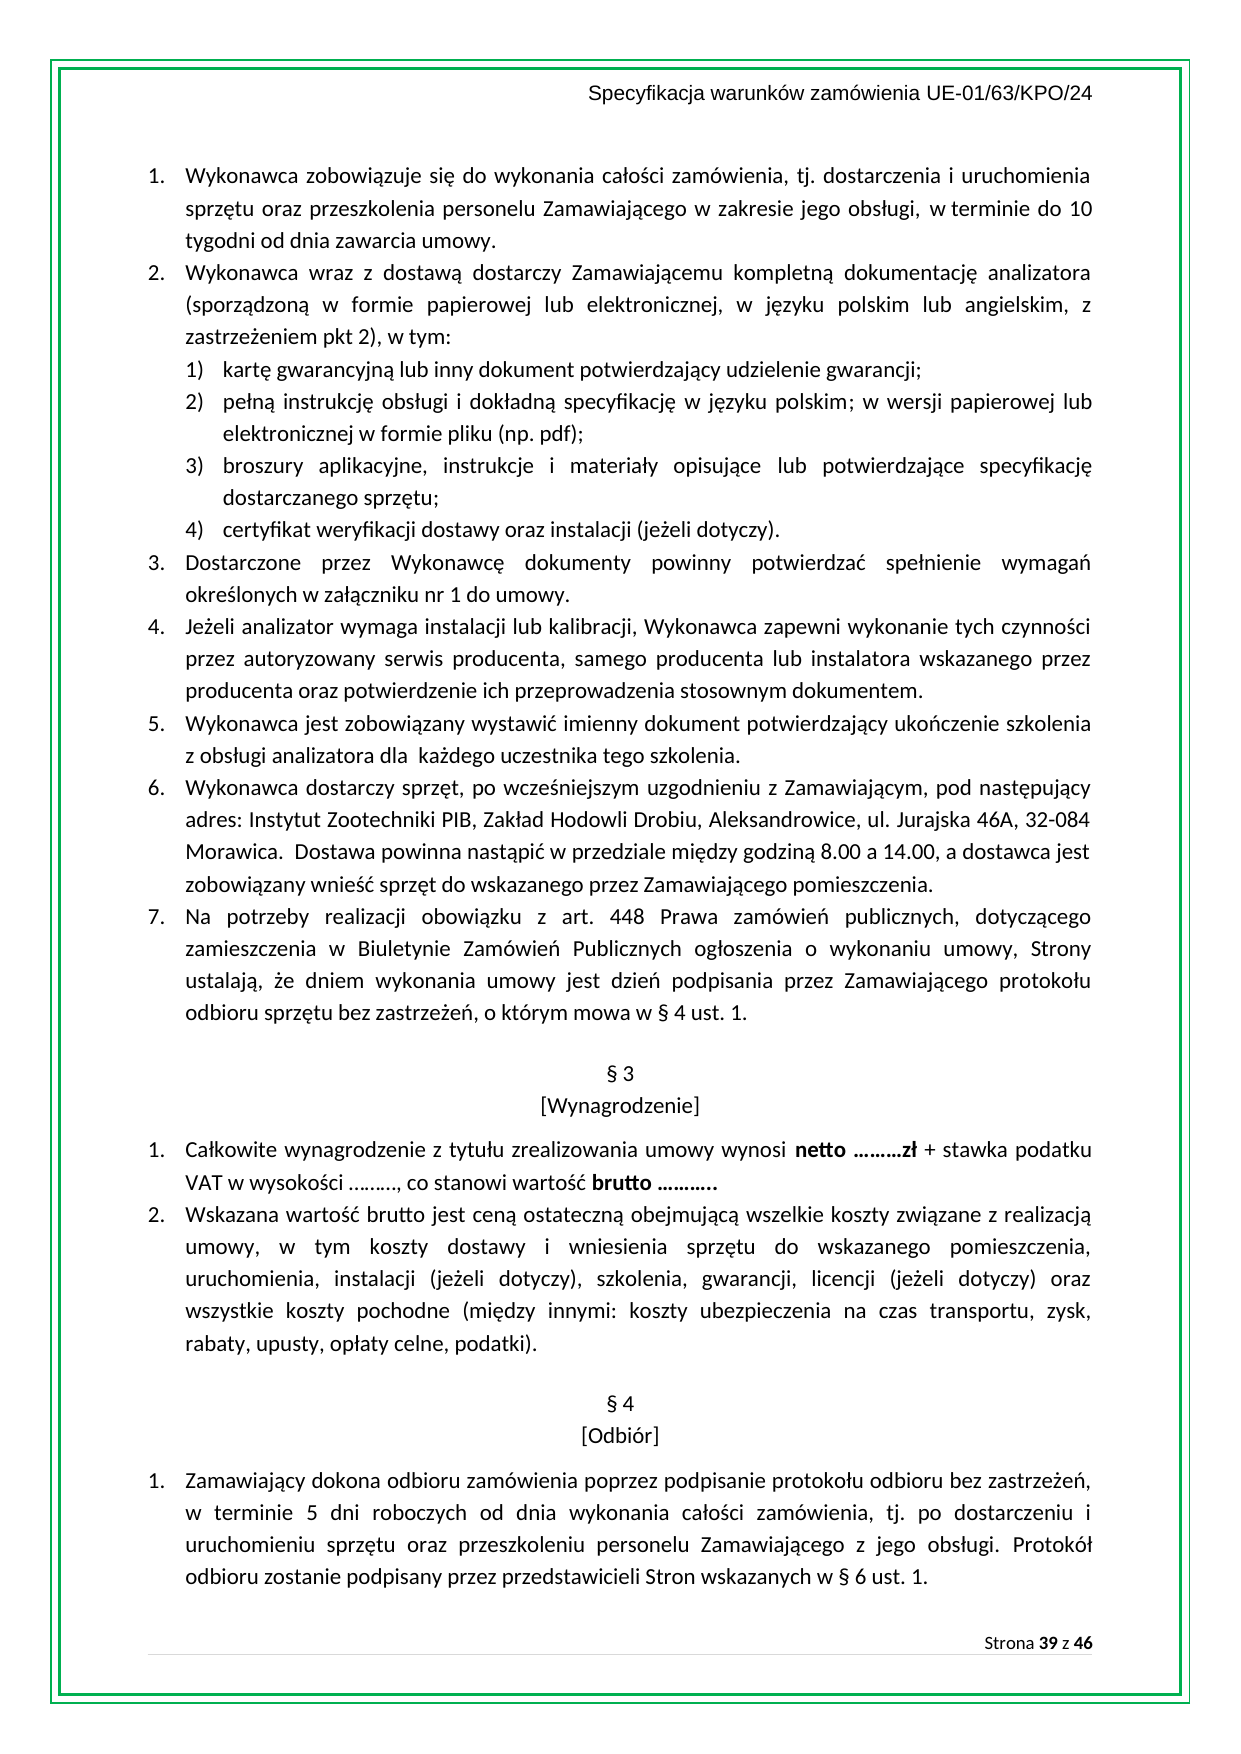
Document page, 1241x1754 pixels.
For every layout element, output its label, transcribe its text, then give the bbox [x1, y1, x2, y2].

list Wykonawca dostarczy sprzęt, po wcześniejszym uzgodnieniu z Zamawiającym, pod następujący adres: Instytut Zootechniki PIB, Zakład Hodowli Drobiu, Aleksandrowice, ul. Jurajska 46A, 32-084 Morawica. Dostawa powinna nastąpić w przedziale między godziną 8.00 a 14.00, a dostawca jest zobowiązany wnieść sprzęt do wskazanego przez Zamawiającego pomieszczenia. [148, 773, 1092, 898]
list Wskazana wartość brutto jest ceną ostateczną obejmującą wszelkie koszty związane z realizacją umowy, w tym koszty dostawy i wniesienia sprzętu do wskazanego pomieszczenia, uruchomienia, instalacji (jeżeli dotyczy), szkolenia, gwarancji, licencji (jeżeli dotyczy) oraz wszystkie koszty pochodne (między innymi: koszty ubezpieczenia na czas transportu, zysk, rabaty, upusty, opłaty celne, podatki). [148, 1200, 1092, 1357]
list Wykonawca wraz z dostawą dostarczy Zamawiającemu kompletną dokumentację analizatora (sporządzoną w formie papierowej lub elektronicznej, w języku polskim lub angielskim, z zastrzeżeniem pkt 2), w tym: [148, 258, 1092, 351]
list Zamawiający dokona odbioru zamówienia poprzez podpisanie protokołu odbioru bez zastrzeżeń, w terminie 5 dni roboczych od dnia wykonania całości zamówienia, tj. po dostarczeniu i uruchomieniu sprzętu oraz przeszkoleniu personelu Zamawiającego z jego obsługi. Protokół odbioru zostanie podpisany przez przedstawicieli Stron wskazanych w § 6 ust. 1. [148, 1466, 1092, 1590]
list Wykonawca jest zobowiązany wystawić imienny dokument potwierdzający ukończenie szkolenia z obsługi analizatora dla każdego uczestnika tego szkolenia. [148, 709, 1092, 769]
list broszury aplikacyjne, instrukcje i materiały opisujące lub potwierdzające specyfikację dostarczanego sprzętu; [185, 451, 1092, 511]
text § 4 [148, 1389, 1092, 1417]
text [Odbiór] [148, 1421, 1092, 1449]
text [Wynagrodzenie] [148, 1091, 1092, 1119]
list kartę gwarancyjną lub inny dokument potwierdzający udzielenie gwarancji; [185, 355, 1092, 383]
list Całkowite wynagrodzenie z tytułu zrealizowania umowy wynosi netto ………zł + stawka podatku VAT w wysokości ………, co stanowi wartość brutto ……….. [148, 1136, 1092, 1196]
list pełną instrukcję obsługi i dokładną specyfikację w języku polskim; w wersji papierowej lub elektronicznej w formie pliku (np. pdf); [185, 387, 1092, 447]
list Jeżeli analizator wymaga instalacji lub kalibracji, Wykonawca zapewni wykonanie tych czynności przez autoryzowany serwis producenta, samego producenta lub instalatora wskazanego przez producenta oraz potwierdzenie ich przeprowadzenia stosownym dokumentem. [148, 612, 1092, 704]
text § 3 [148, 1059, 1092, 1087]
list certyfikat weryfikacji dostawy oraz instalacji (jeżeli dotyczy). [185, 516, 1092, 544]
list Dostarczone przez Wykonawcę dokumenty powinny potwierdzać spełnienie wymagań określonych w załączniku nr 1 do umowy. [148, 548, 1092, 608]
list Wykonawca zobowiązuje się do wykonania całości zamówienia, tj. dostarczenia i uruchomienia sprzętu oraz przeszkolenia personelu Zamawiającego w zakresie jego obsługi, w terminie do 10 tygodni od dnia zawarcia umowy. [148, 162, 1092, 254]
list Na potrzeby realizacji obowiązku z art. 448 Prawa zamówień publicznych, dotyczącego zamieszczenia w Biuletynie Zamówień Publicznych ogłoszenia o wykonaniu umowy, Strony ustalają, że dniem wykonania umowy jest dzień podpisania przez Zamawiającego protokołu odbioru sprzętu bez zastrzeżeń, o którym mowa w § 4 ust. 1. [148, 902, 1092, 1026]
